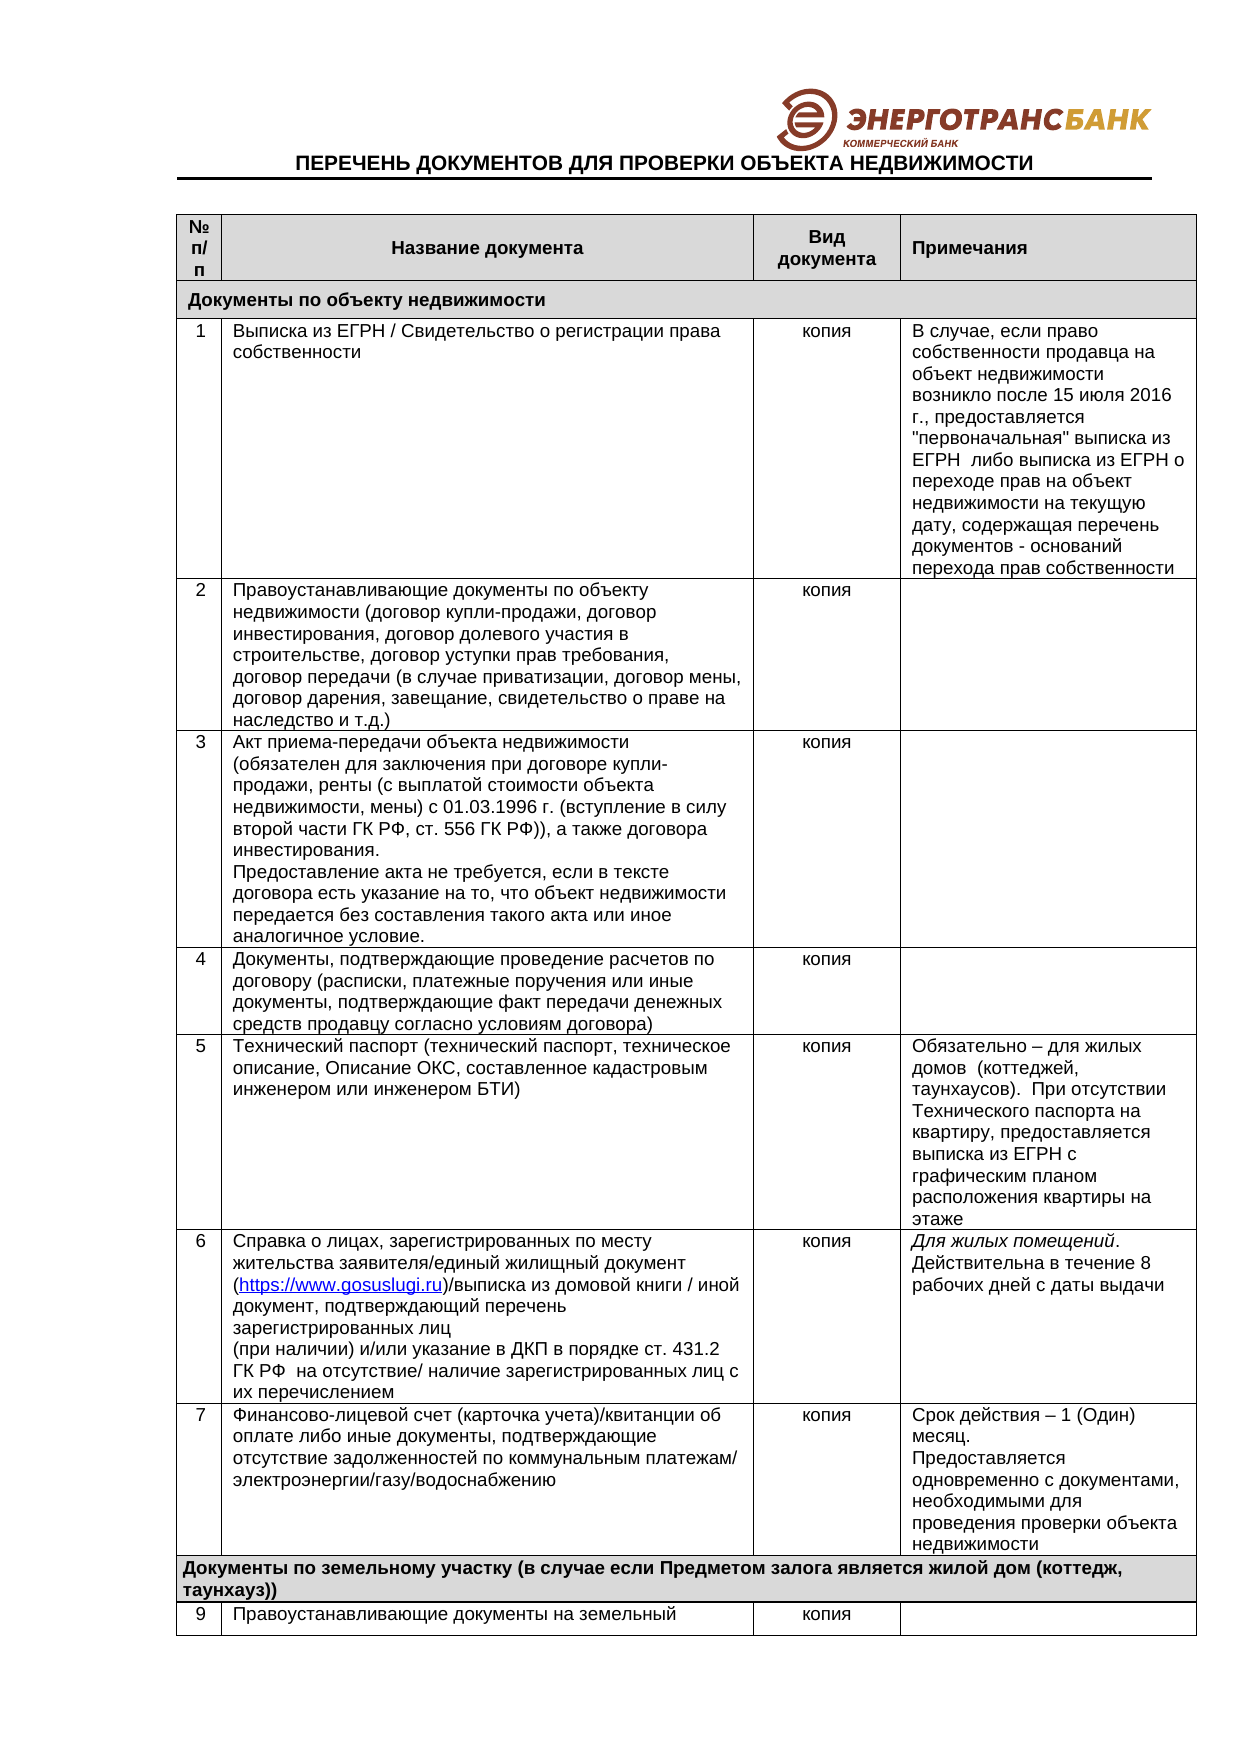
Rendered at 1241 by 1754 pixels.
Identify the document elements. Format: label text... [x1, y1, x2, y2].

table_cell Документы по земельному участку (в случае если Предметом залога является жилой дом (коттедж, таунхауз)) [177, 1556, 1196, 1601]
table_cell Выписка из ЕГРН / Свидетельство о регистрации права собственности [222, 319, 753, 578]
table_cell 1 [177, 319, 221, 578]
table_cell копия [754, 731, 900, 947]
table_cell [901, 579, 1196, 730]
table_cell Справка о лицах, зарегистрированных по месту жительства заявителя/единый жилищный документ (https://www.gosuslugi.ru)/выписка из домовой книги / иной документ, подтверждающий перечень зарегистрированных лиц (при наличии) и/или указание в ДКП в порядке ст. 431.2 ГК РФ на отсутствие/ наличие зарегистрированных лиц с их перечислением [222, 1230, 753, 1403]
table_header № п/п [177, 215, 221, 280]
table_header Название документа [222, 215, 753, 280]
table_cell В случае, если право собственности продавца на объект недвижимости возникло после 15 июля 2016 г., предоставляется "первоначальная" выписка из ЕГРН либо выписка из ЕГРН о переходе прав на объект недвижимости на текущую дату, содержащая перечень документов - оснований перехода прав собственности [901, 319, 1196, 578]
table_cell [901, 1603, 1196, 1635]
table_cell Акт приема-передачи объекта недвижимости (обязателен для заключения при договоре купли-продажи, ренты (с выплатой стоимости объекта недвижимости, мены) с 01.03.1996 г. (вступление в силу второй части ГК РФ, ст. 556 ГК РФ)), а также договора инвестирования. Предоставление акта не требуется, если в тексте договора есть указание на то, что объект недвижимости передается без составления такого акта или иное аналогичное условие. [222, 731, 753, 947]
table_cell 7 [177, 1404, 221, 1555]
table_cell [901, 948, 1196, 1034]
table_cell копия [754, 1230, 900, 1403]
table_cell Технический паспорт (технический паспорт, техническое описание, Описание ОКС, составленное кадастровым инженером или инженером БТИ) [222, 1035, 753, 1229]
table_cell копия [754, 1404, 900, 1555]
table_cell Срок действия – 1 (Один) месяц. Предоставляется одновременно с документами, необходимыми для проведения проверки объекта недвижимости [901, 1404, 1196, 1555]
table_cell копия [754, 1035, 900, 1229]
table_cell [222, 1603, 753, 1635]
table_cell 9 [177, 1603, 221, 1635]
table_cell Документы по объекту недвижимости [177, 281, 1196, 318]
table_cell 6 [177, 1230, 221, 1403]
table_header Примечания [901, 215, 1196, 280]
table_cell копия [754, 319, 900, 578]
table_cell Финансово-лицевой счет (карточка учета)/квитанции об оплате либо иные документы, подтверждающие отсутствие задолженностей по коммунальным платежам/ электроэнергии/газу/водоснабжению [222, 1404, 753, 1555]
table_cell [901, 731, 1196, 947]
table_cell 5 [177, 1035, 221, 1229]
table_cell Документы, подтверждающие проведение расчетов по договору (расписки, платежные поручения или иные документы, подтверждающие факт передачи денежных средств продавцу согласно условиям договора) [222, 948, 753, 1034]
table_cell Для жилых помещений. Действительна в течение 8 рабочих дней с даты выдачи [901, 1230, 1196, 1403]
table_header Вид документа [754, 215, 900, 280]
text ПЕРЕЧЕНЬ ДОКУМЕНТОВ ДЛЯ ПРОВЕРКИ ОБЪЕКТА НЕДВИЖИМОСТИ [177, 151, 1152, 177]
table_cell 2 [177, 579, 221, 730]
table_cell Обязательно – для жилых домов (коттеджей, таунхаусов). При отсутствии Технического паспорта на квартиру, предоставляется выписка из ЕГРН с графическим планом расположения квартиры на этаже [901, 1035, 1196, 1229]
table_cell копия [754, 1603, 900, 1635]
table_cell копия [754, 579, 900, 730]
table_cell копия [754, 948, 900, 1034]
table_cell 4 [177, 948, 221, 1034]
table_cell 3 [177, 731, 221, 947]
table_cell Правоустанавливающие документы по объекту недвижимости (договор купли-продажи, договор инвестирования, договор долевого участия в строительстве, договор уступки прав требования, договор передачи (в случае приватизации, договор мены, договор дарения, завещание, свидетельство о праве на наследство и т.д.) [222, 579, 753, 730]
